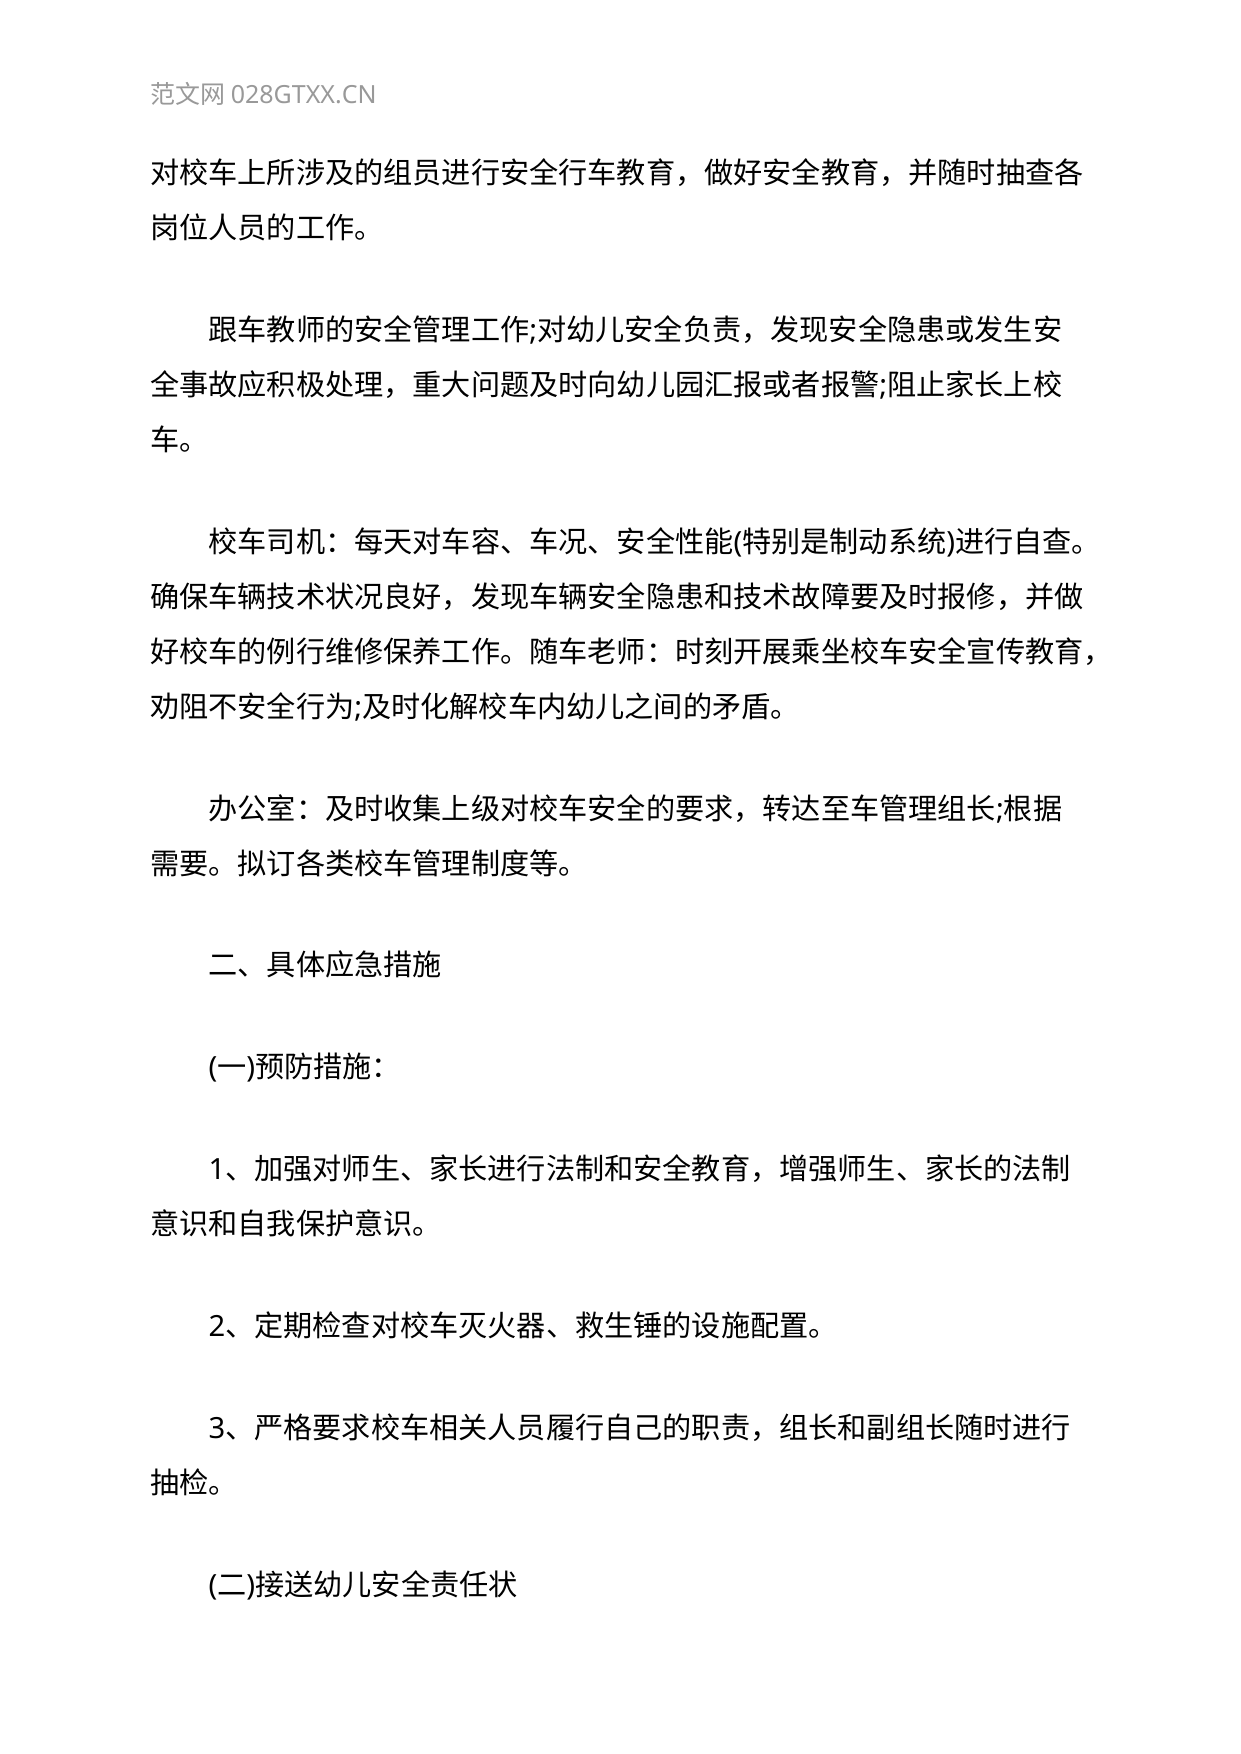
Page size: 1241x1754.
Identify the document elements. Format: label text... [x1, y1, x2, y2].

text 1、加强对师生、家长进行法制和安全教育，增强师生、家长的法制意识和自我保护意识。 [150, 1146, 1090, 1243]
text 2、定期检查对校车灭火器、救生锤的设施配置。 [150, 1302, 1090, 1345]
text (二)接送幼儿安全责任状 [150, 1561, 1090, 1604]
text 二、具体应急措施 [150, 942, 1090, 984]
text 办公室：及时收集上级对校车安全的要求，转达至车管理组长;根据需要。拟订各类校车管理制度等。 [150, 785, 1090, 882]
text 校车司机：每天对车容、车况、安全性能(特别是制动系统)进行自查。确保车辆技术状况良好，发现车辆安全隐患和技术故障要及时报修，并做好校车的例行维修保养工作。随车老师：时刻开展乘坐校车安全宣传教育，劝阻不安全行为;及时化解校车内幼儿之间的矛盾。 [150, 518, 1090, 726]
text 跟车教师的安全管理工作;对幼儿安全负责，发现安全隐患或发生安全事故应积极处理，重大问题及时向幼儿园汇报或者报警;阻止家长上校车。 [150, 307, 1090, 459]
text 3、严格要求校车相关人员履行自己的职责，组长和副组长随时进行抽检。 [150, 1404, 1090, 1502]
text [150, 150, 1090, 247]
text (一)预防措施： [150, 1044, 1090, 1086]
